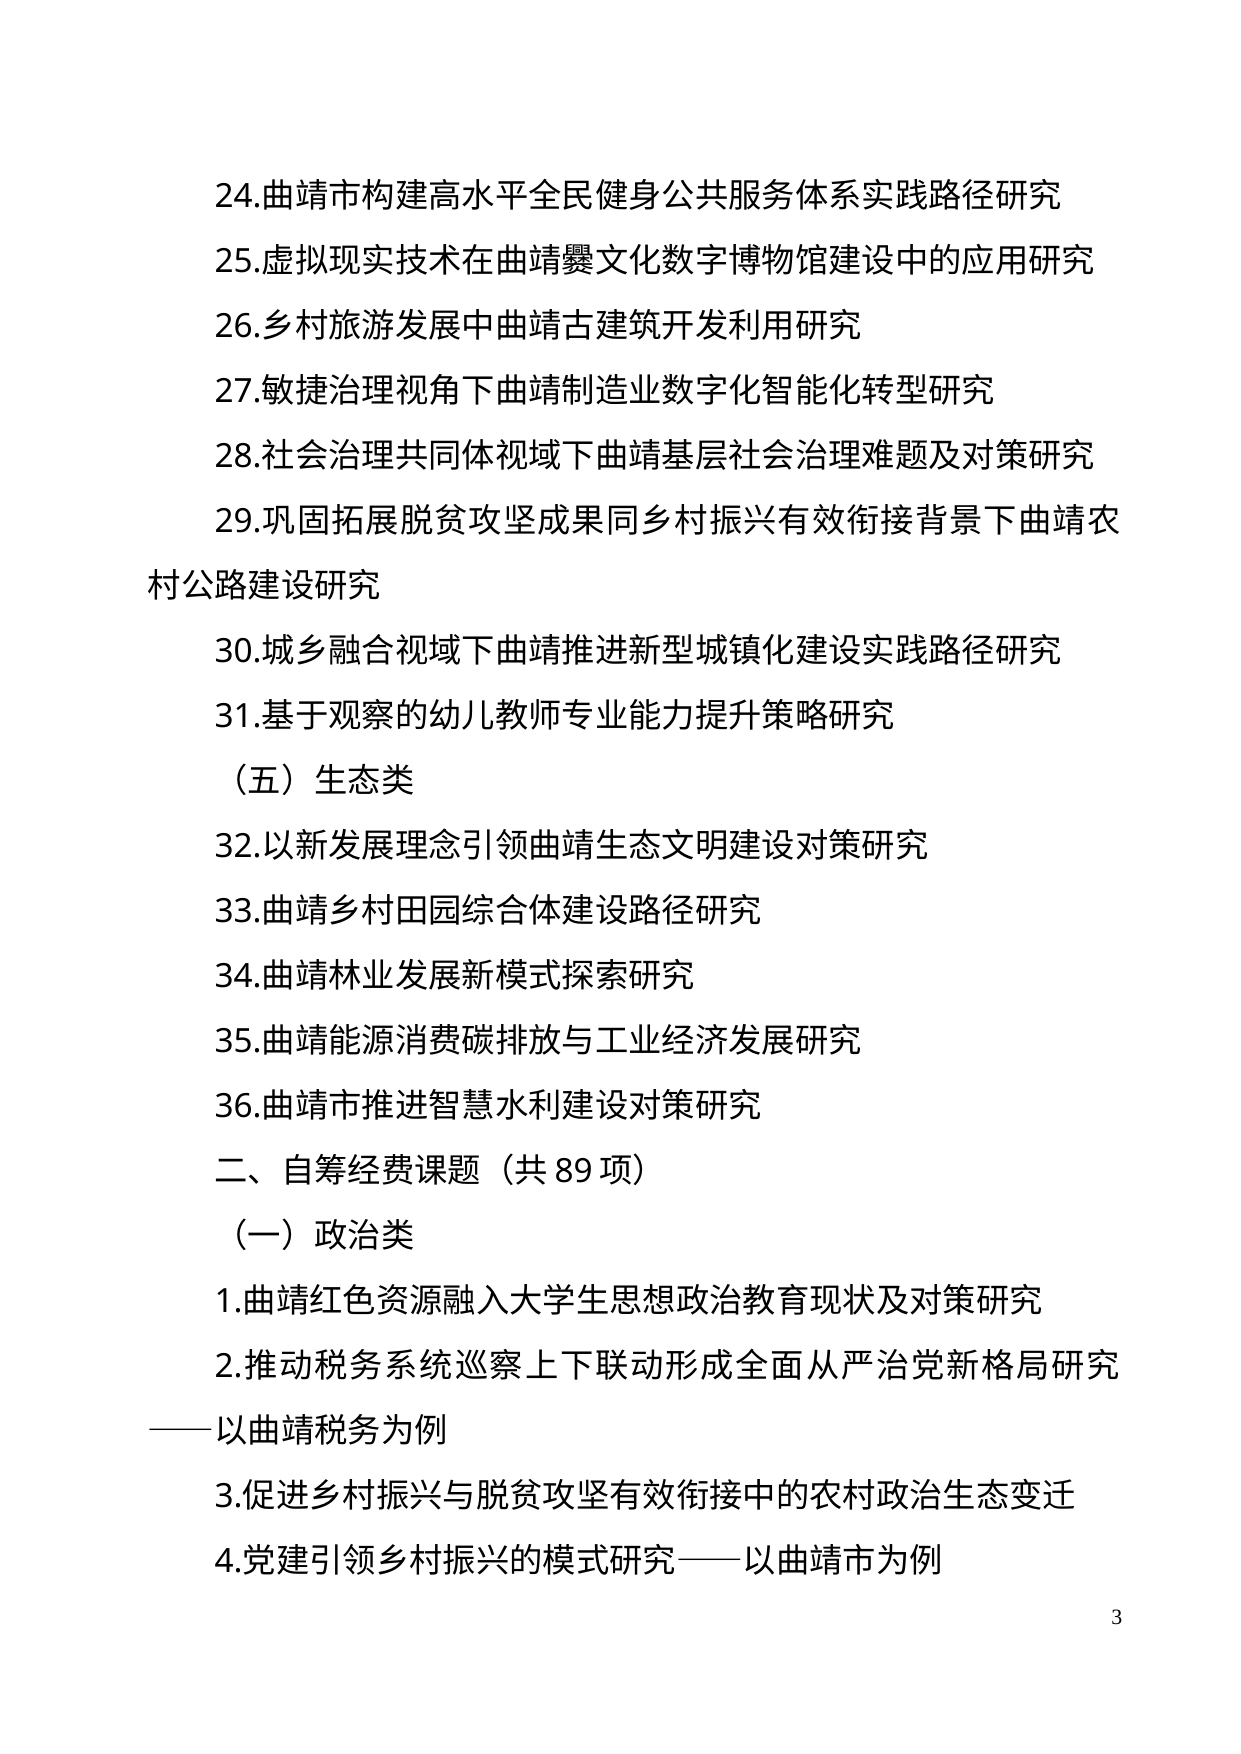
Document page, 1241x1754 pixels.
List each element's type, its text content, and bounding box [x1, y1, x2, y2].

text 36.曲靖市推进智慧水利建设对策研究 [148, 1071, 1122, 1136]
text 26.乡村旅游发展中曲靖古建筑开发利用研究 [148, 291, 1122, 356]
text 1.曲靖红色资源融入大学生思想政治教育现状及对策研究 [148, 1266, 1122, 1331]
text 25.虚拟现实技术在曲靖爨文化数字博物馆建设中的应用研究 [148, 226, 1122, 291]
text 32.以新发展理念引领曲靖生态文明建设对策研究 [148, 811, 1122, 876]
text 4.党建引领乡村振兴的模式研究——以曲靖市为例 [148, 1526, 1122, 1591]
text 二、自筹经费课题（共89项） [148, 1136, 1122, 1201]
text 30.城乡融合视域下曲靖推进新型城镇化建设实践路径研究 [148, 616, 1122, 681]
text 29.巩固拓展脱贫攻坚成果同乡村振兴有效衔接背景下曲靖农村公路建设研究 [148, 486, 1122, 616]
text （一）政治类 [148, 1201, 1122, 1266]
text （五）生态类 [148, 746, 1122, 811]
text 31.基于观察的幼儿教师专业能力提升策略研究 [148, 681, 1122, 746]
text 3.促进乡村振兴与脱贫攻坚有效衔接中的农村政治生态变迁 [148, 1461, 1122, 1526]
text 2.推动税务系统巡察上下联动形成全面从严治党新格局研究——以曲靖税务为例 [148, 1331, 1122, 1461]
text 34.曲靖林业发展新模式探索研究 [148, 941, 1122, 1006]
text 24.曲靖市构建高水平全民健身公共服务体系实践路径研究 [148, 161, 1122, 226]
text 33.曲靖乡村田园综合体建设路径研究 [148, 876, 1122, 941]
text 28.社会治理共同体视域下曲靖基层社会治理难题及对策研究 [148, 421, 1122, 486]
text 27.敏捷治理视角下曲靖制造业数字化智能化转型研究 [148, 356, 1122, 421]
text 35.曲靖能源消费碳排放与工业经济发展研究 [148, 1006, 1122, 1071]
